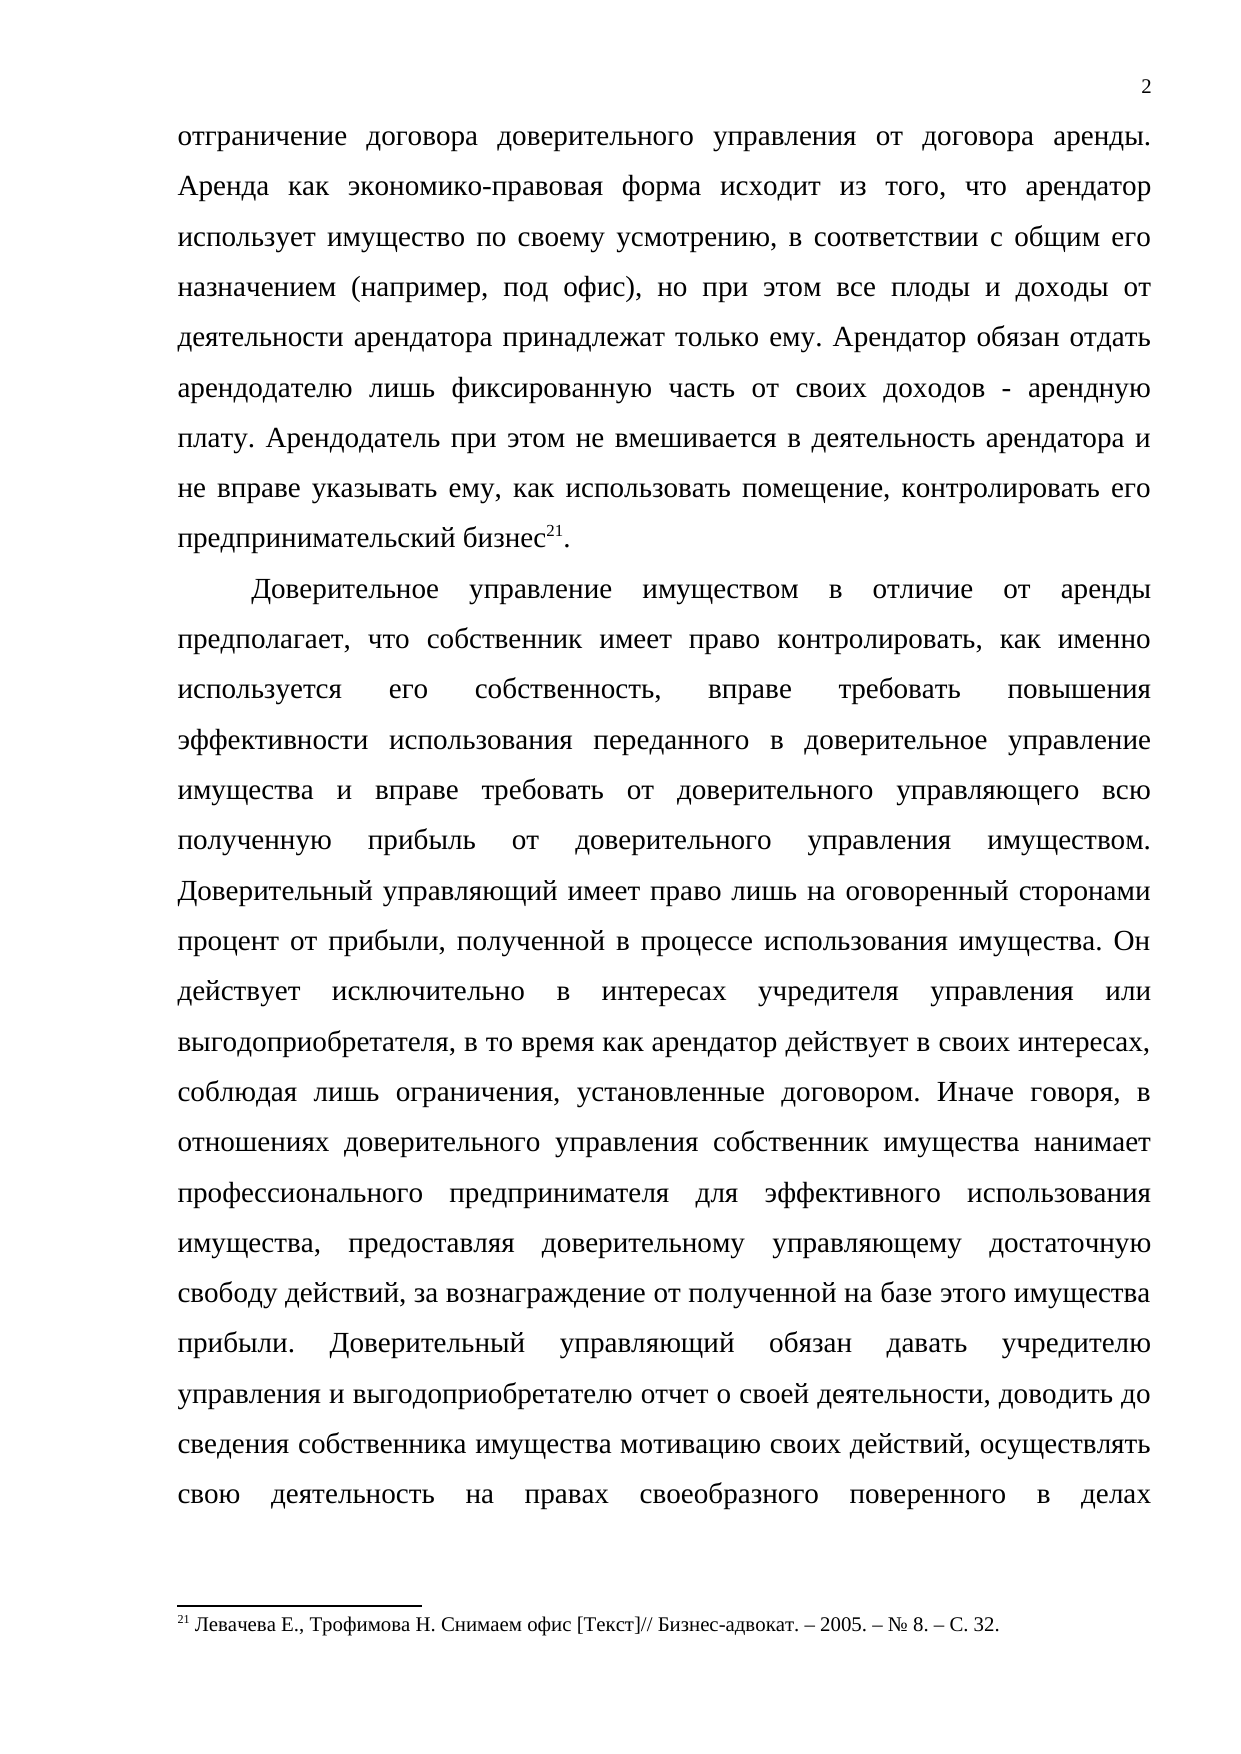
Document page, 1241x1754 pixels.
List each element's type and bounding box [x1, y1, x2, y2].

text [177, 118, 1152, 554]
text [177, 571, 1152, 1510]
